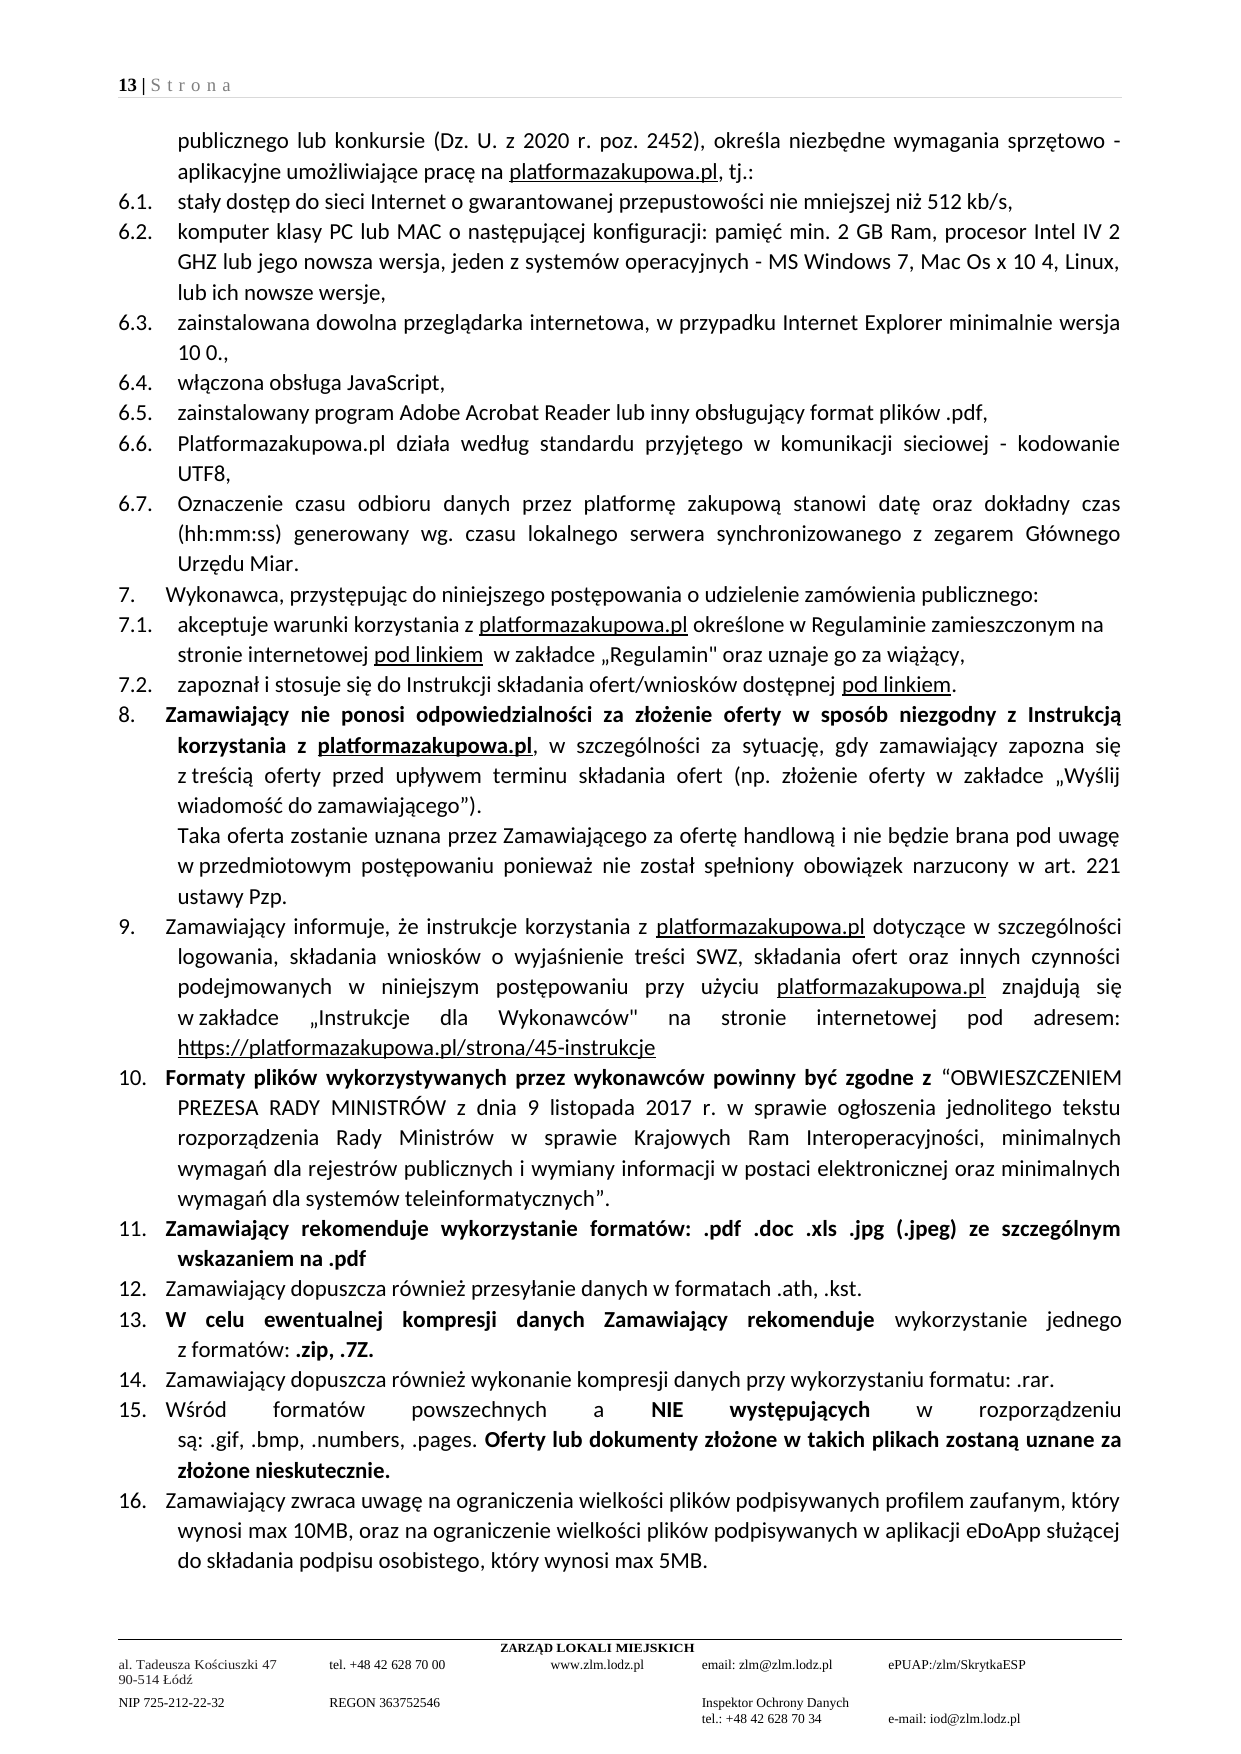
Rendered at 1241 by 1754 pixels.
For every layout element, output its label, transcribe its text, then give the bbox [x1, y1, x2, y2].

list Wśród formatów powszechnych a NIE występujących w rozporządzeniu są: .gif, .bmp, .numbers, .pages. Oferty lub dokumenty złożone w takich plikach zostaną uznane za złożone nieskutecznie. [118, 1395, 1122, 1484]
list Zamawiający dopuszcza również przesyłanie danych w formatach .ath, .kst. [118, 1274, 1122, 1302]
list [118, 127, 1122, 185]
list zainstalowany program Adobe Acrobat Reader lub inny obsługujący format plików .pdf, [118, 398, 1122, 426]
list W celu ewentualnej kompresji danych Zamawiający rekomenduje wykorzystanie jednego z formatów: .zip, .7Z. [118, 1305, 1122, 1363]
list Wykonawca, przystępując do niniejszego postępowania o udzielenie zamówienia publicznego: [118, 580, 1122, 608]
list włączona obsługa JavaScript, [118, 368, 1122, 396]
list zainstalowana dowolna przeglądarka internetowa, w przypadku Internet Explorer minimalnie wersja 10 0., [118, 308, 1122, 366]
list Formaty plików wykorzystywanych przez wykonawców powinny być zgodne z “OBWIESZCZENIEM PREZESA RADY MINISTRÓW z dnia 9 listopada 2017 r. w sprawie ogłoszenia jednolitego tekstu rozporządzenia Rady Ministrów w sprawie Krajowych Ram Interoperacyjności, minimalnych wymagań dla rejestrów publicznych i wymiany informacji w postaci elektronicznej oraz minimalnych wymagań dla systemów teleinformatycznych”. [118, 1063, 1122, 1212]
list zapoznał i stosuje się do Instrukcji składania ofert/wniosków dostępnej pod linkiem. [118, 670, 1122, 698]
list Zamawiający informuje, że instrukcje korzystania z platformazakupowa.pl dotyczące w szczególności logowania, składania wniosków o wyjaśnienie treści SWZ, składania ofert oraz innych czynności podejmowanych w niniejszym postępowaniu przy użyciu platformazakupowa.pl znajdują się w zakładce „Instrukcje dla Wykonawców" na stronie internetowej pod adresem: https://platformazakupowa.pl/strona/45-instrukcje [118, 912, 1122, 1061]
list Taka oferta zostanie uznana przez Zamawiającego za ofertę handlową i nie będzie brana pod uwagę w przedmiotowym postępowaniu ponieważ nie został spełniony obowiązek narzucony w art. 221 ustawy Pzp. [177, 821, 1122, 910]
list Zamawiający rekomenduje wykorzystanie formatów: .pdf .doc .xls .jpg (.jpeg) ze szczególnym wskazaniem na .pdf [118, 1214, 1122, 1272]
list stały dostęp do sieci Internet o gwarantowanej przepustowości nie mniejszej niż 512 kb/s, [118, 187, 1122, 215]
list akceptuje warunki korzystania z platformazakupowa.pl określone w Regulaminie zamieszczonym na stronie internetowej pod linkiem w zakładce „Regulamin" oraz uznaje go za wiążący, [118, 610, 1122, 668]
list Zamawiający zwraca uwagę na ograniczenia wielkości plików podpisywanych profilem zaufanym, który wynosi max 10MB, oraz na ograniczenie wielkości plików podpisywanych w aplikacji eDoApp służącej do składania podpisu osobistego, który wynosi max 5MB. [118, 1486, 1122, 1574]
list Zamawiający nie ponosi odpowiedzialności za złożenie oferty w sposób niezgodny z Instrukcją korzystania z platformazakupowa.pl, w szczególności za sytuację, gdy zamawiający zapozna się z treścią oferty przed upływem terminu składania ofert (np. złożenie oferty w zakładce „Wyślij wiadomość do zamawiającego”). [118, 701, 1122, 819]
list Oznaczenie czasu odbioru danych przez platformę zakupową stanowi datę oraz dokładny czas (hh:mm:ss) generowany wg. czasu lokalnego serwera synchronizowanego z zegarem Głównego Urzędu Miar. [118, 489, 1122, 577]
list Platformazakupowa.pl działa według standardu przyjętego w komunikacji sieciowej - kodowanie UTF8, [118, 429, 1122, 487]
list Zamawiający dopuszcza również wykonanie kompresji danych przy wykorzystaniu formatu: .rar. [118, 1365, 1122, 1393]
list komputer klasy PC lub MAC o następującej konfiguracji: pamięć min. 2 GB Ram, procesor Intel IV 2 GHZ lub jego nowsza wersja, jeden z systemów operacyjnych - MS Windows 7, Mac Os x 10 4, Linux, lub ich nowsze wersje, [118, 217, 1122, 306]
